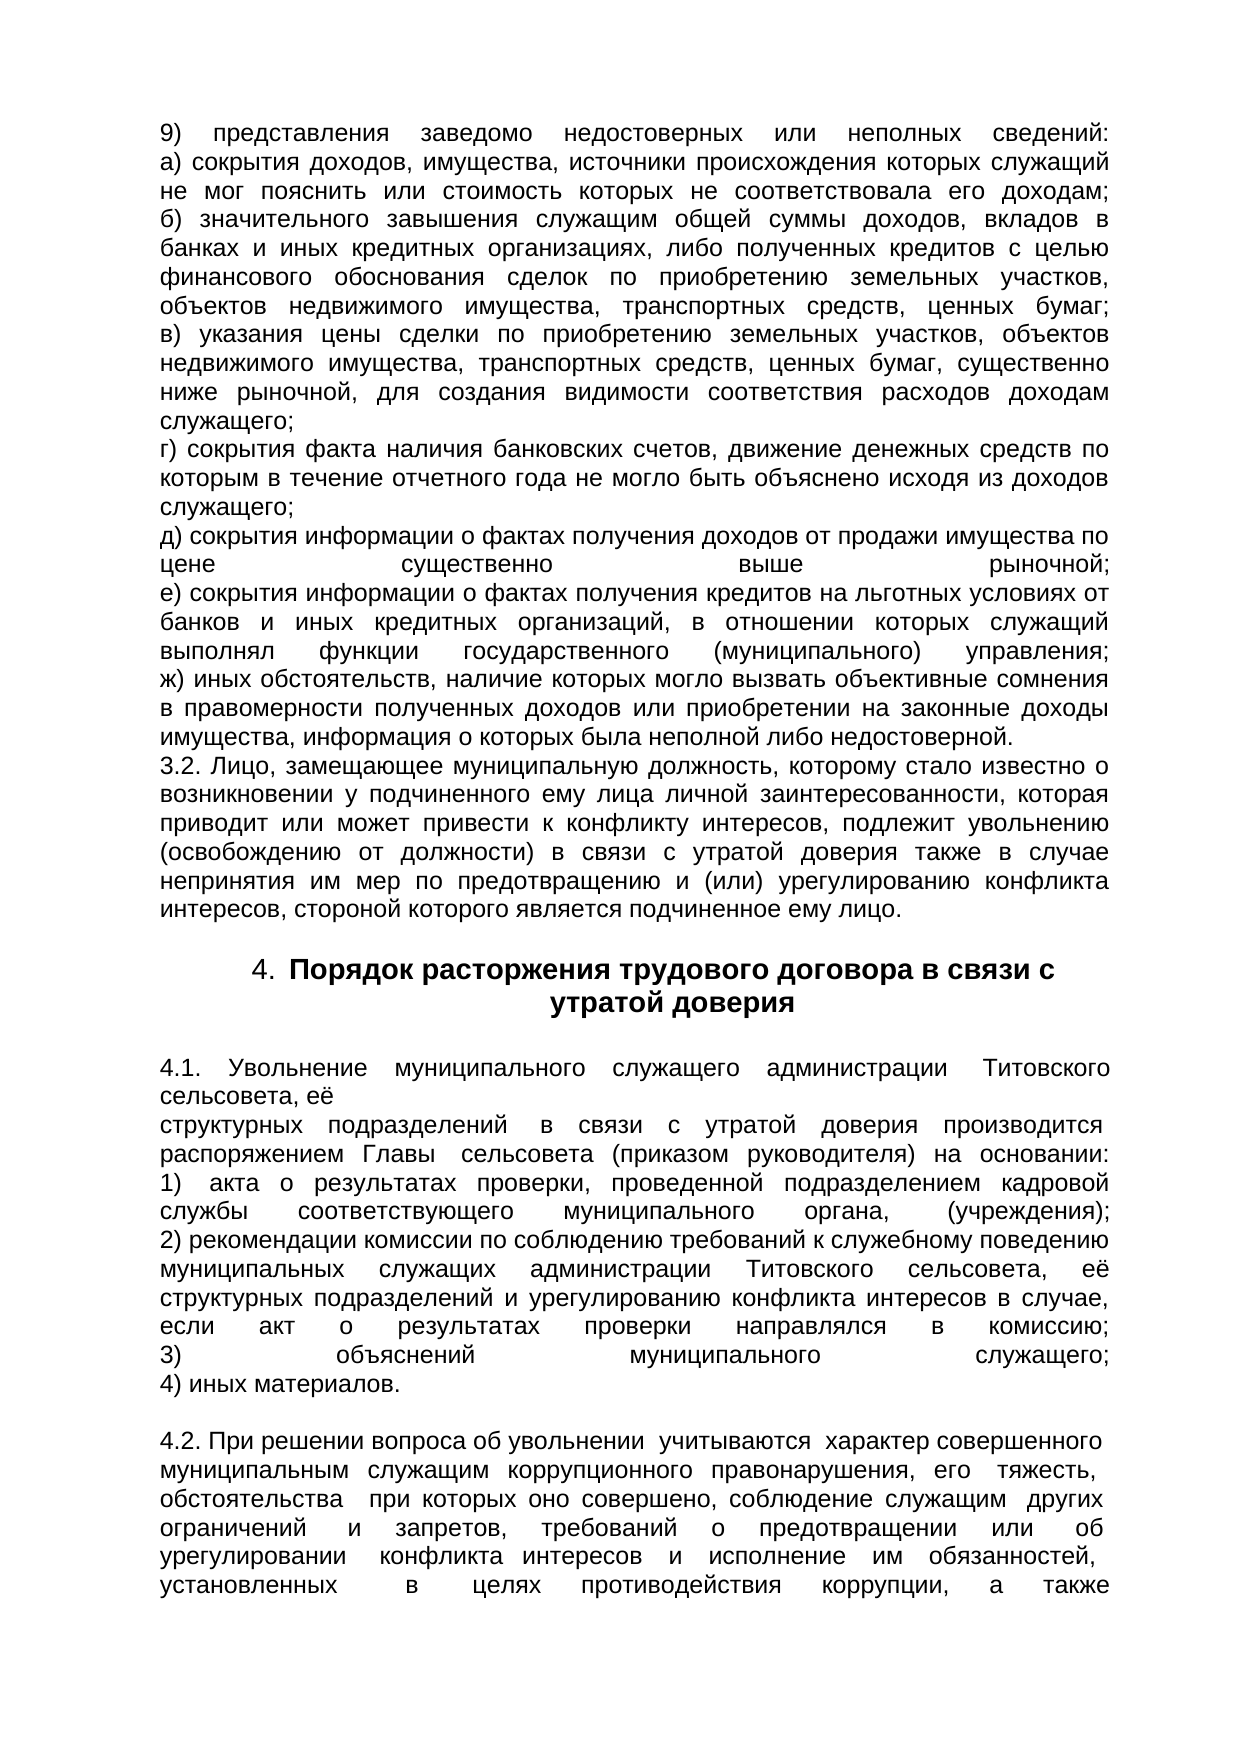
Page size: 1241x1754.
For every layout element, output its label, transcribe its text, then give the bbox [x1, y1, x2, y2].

list Порядок расторжения трудового договора в связи с утратой доверия [197, 952, 1110, 1019]
text 9) представления заведомо недостоверных или неполных сведений: а) сокрытия доходов, имущества, источники происхождения которых служащий не мог пояснить или стоимость которых не соответствовала его доходам; б) значительного завышения служащим общей суммы доходов, вкладов в банках и иных кредитных организациях, либо полученных кредитов с целью финансового обоснования сделок по приобретению земельных участков, объектов недвижимого имущества, транспортных средств, ценных бумаг; в) указания цены сделки по приобретению земельных участков, объектов недвижимого имущества, транспортных средств, ценных бумаг, существенно ниже рыночной, для создания видимости соответствия расходов доходам служащего; г) сокрытия факта наличия банковских счетов, движение денежных средств по которым в течение отчетного года не могло быть объяснено исходя из доходов служащего; д) сокрытия информации о фактах получения доходов от продажи имущества по цене существенно выше рыночной; е) сокрытия информации о фактах получения кредитов на льготных условиях от банков и иных кредитных организаций, в отношении которых служащий выполнял функции государственного (муниципального) управления; ж) иных обстоятельств, наличие которых могло вызвать объективные сомнения в правомерности полученных доходов или приобретении на законные доходы имущества, информация о которых была неполной либо недостоверной. [159, 118, 1110, 751]
text структурных подразделений в связи с утратой доверия производится распоряжением Главы сельсовета (приказом руководителя) на основании: 1) акта о результатах проверки, проведенной подразделением кадровой службы соответствующего муниципального органа, (учреждения); 2) рекомендации комиссии по соблюдению требований к служебному поведению муниципальных служащих администрации Титовского сельсовета, её структурных подразделений и урегулированию конфликта интересов в случае, если акт о результатах проверки направлялся в комиссию; 3) объяснений муниципального служащего; 4) иных материалов. [159, 1110, 1110, 1397]
text 4.1. Увольнение муниципального служащего администрации Титовского сельсовета, её [159, 1052, 1110, 1110]
text 3.2. Лицо, замещающее муниципальную должность, которому стало известно о возникновении у подчиненного ему лица личной заинтересованности, которая приводит или может привести к конфликту интересов, подлежит увольнению (освобождению от должности) в связи с утратой доверия также в случае непринятия им мер по предотвращению и (или) урегулированию конфликта интересов, стороной которого является подчиненное ему лицо. [159, 751, 1110, 923]
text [159, 1397, 1110, 1599]
